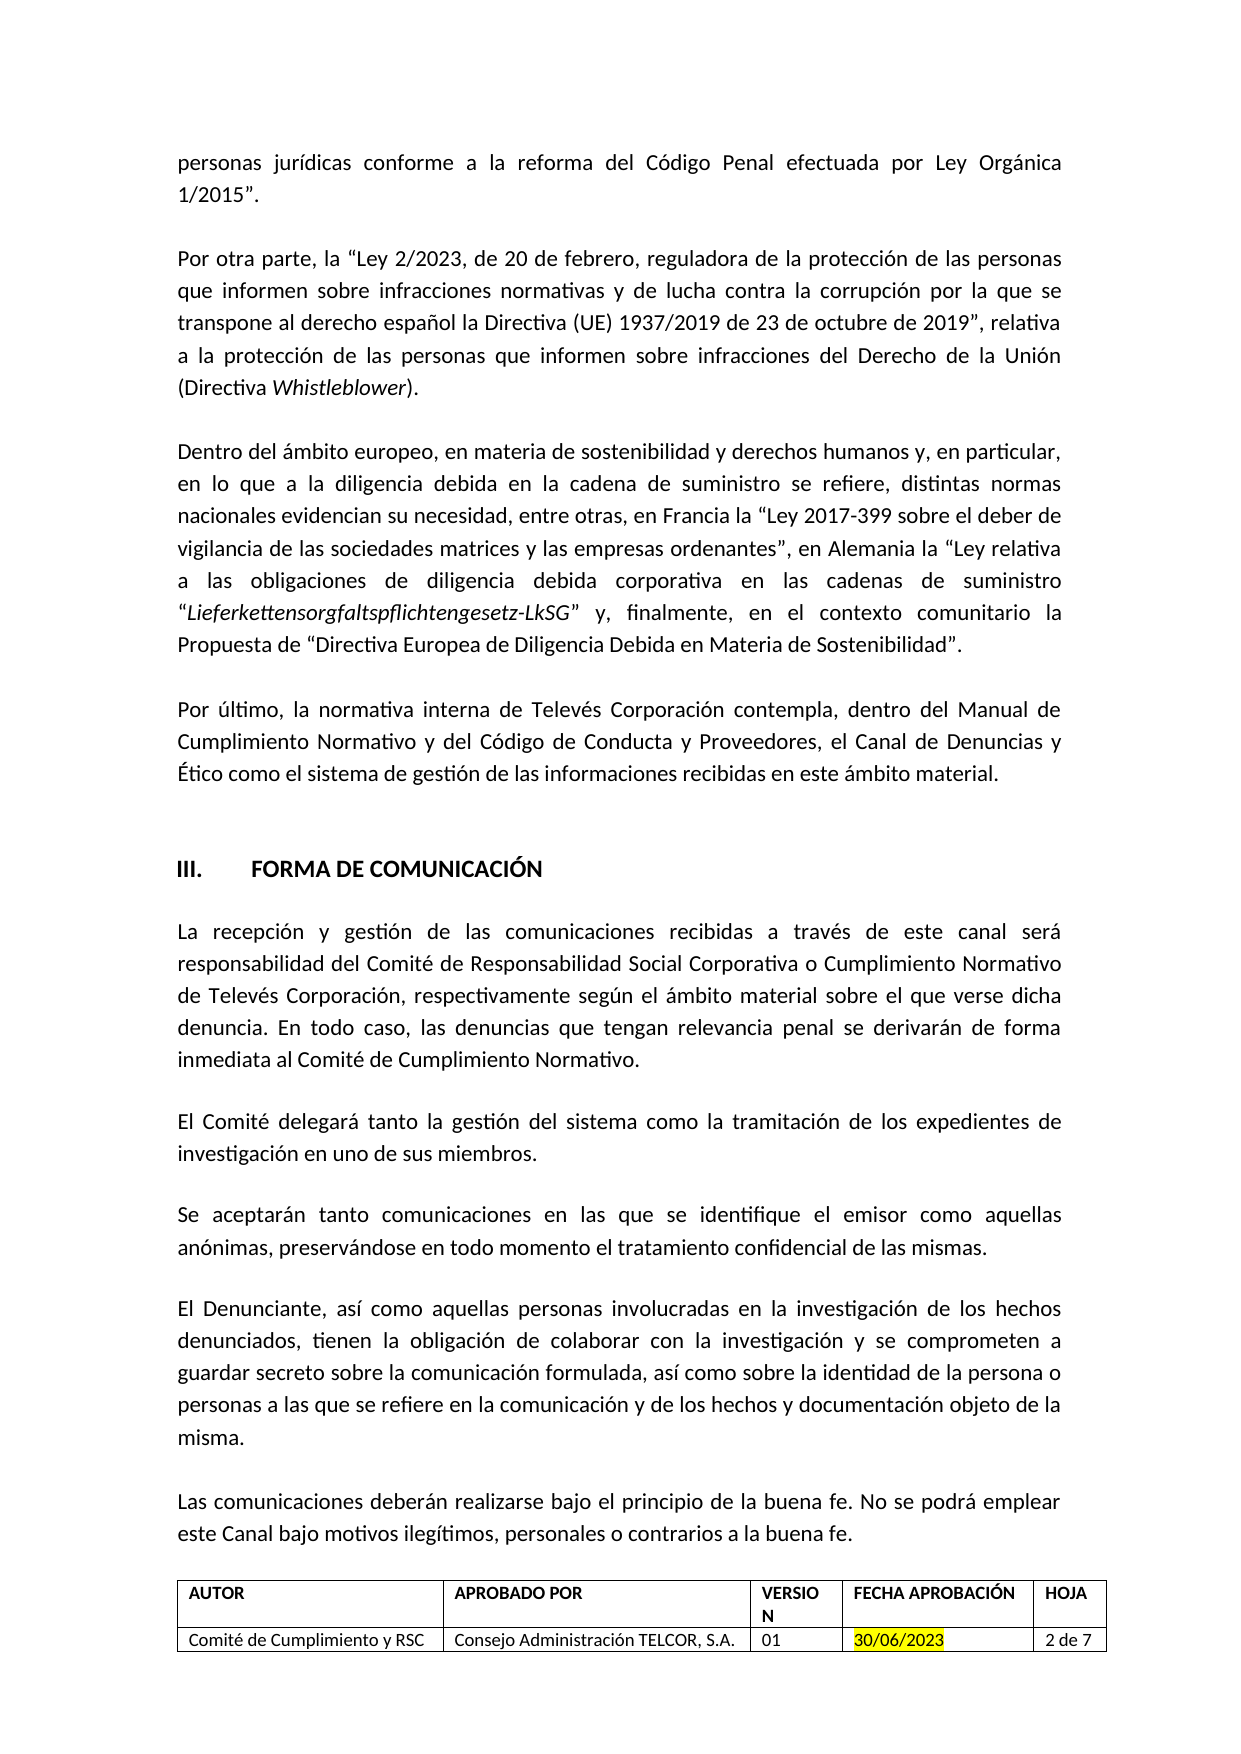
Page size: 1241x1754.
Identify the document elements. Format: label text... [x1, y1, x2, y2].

text Por último, la normativa interna de Televés Corporación contempla, dentro del Manual de Cumplimiento Normativo y del Código de Conducta y Proveedores, el Canal de Denuncias y Ético como el sistema de gestión de las informaciones recibidas en este ámbito material. [177, 695, 1063, 787]
text Por otra parte, la “Ley 2/2023, de 20 de febrero, reguladora de la protección de las personas que informen sobre infracciones normativas y de lucha contra la corrupción por la que se transpone al derecho español la Directiva (UE) 1937/2019 de 23 de octubre de 2019”, relativa a la protección de las personas que informen sobre infracciones del Derecho de la Unión (Directiva Whistleblower). [177, 244, 1063, 401]
text La recepción y gestión de las comunicaciones recibidas a través de este canal será responsabilidad del Comité de Responsabilidad Social Corporativa o Cumplimiento Normativo de Televés Corporación, respectivamente según el ámbito material sobre el que verse dicha denuncia. En todo caso, las denuncias que tengan relevancia penal se derivarán de forma inmediata al Comité de Cumplimiento Normativo. [177, 917, 1063, 1074]
list FORMA DE COMUNICACIÓN [176, 853, 1063, 883]
text Se aceptarán tanto comunicaciones en las que se identifique el emisor como aquellas anónimas, preservándose en todo momento el tratamiento confidencial de las mismas. [177, 1201, 1063, 1261]
text Las comunicaciones deberán realizarse bajo el principio de la buena fe. No se podrá emplear este Canal bajo motivos ilegítimos, personales o contrarios a la buena fe. [177, 1487, 1063, 1547]
text Dentro del ámbito europeo, en materia de sostenibilidad y derechos humanos y, en particular, en lo que a la diligencia debida en la cadena de suministro se refiere, distintas normas nacionales evidencian su necesidad, entre otras, en Francia la “Ley 2017-399 sobre el deber de vigilancia de las sociedades matrices y las empresas ordenantes”, en Alemania la “Ley relativa a las obligaciones de diligencia debida corporativa en las cadenas de suministro “Lieferkettensorgfaltspflichtengesetz-LkSG” y, finalmente, en el contexto comunitario la Propuesta de “Directiva Europea de Diligencia Debida en Materia de Sostenibilidad”. [177, 437, 1063, 658]
text El Denunciante, así como aquellas personas involucradas en la investigación de los hechos denunciados, tienen la obligación de colaborar con la investigación y se comprometen a guardar secreto sobre la comunicación formulada, así como sobre la identidad de la persona o personas a las que se refiere en la comunicación y de los hechos y documentación objeto de la misma. [177, 1294, 1063, 1451]
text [177, 148, 1063, 208]
text El Comité delegará tanto la gestión del sistema como la tramitación de los expedientes de investigación en uno de sus miembros. [177, 1107, 1063, 1167]
